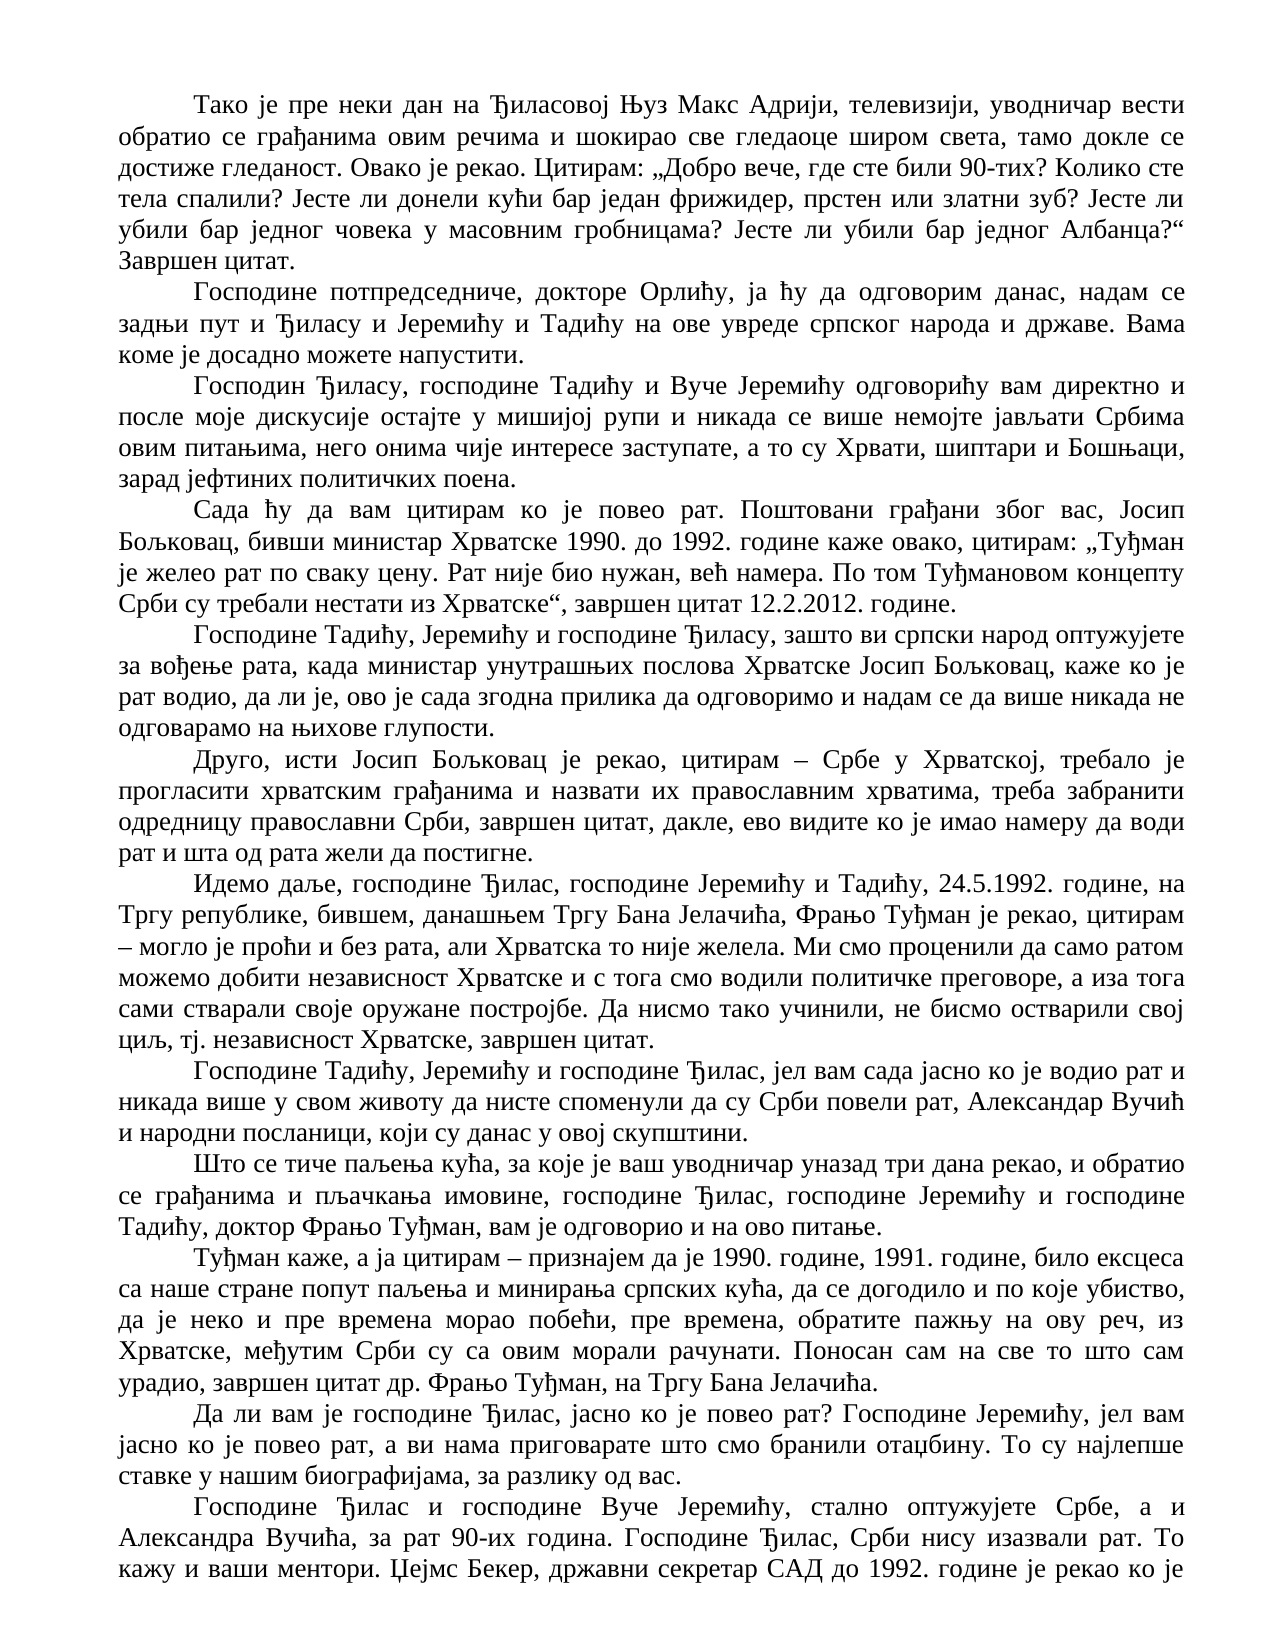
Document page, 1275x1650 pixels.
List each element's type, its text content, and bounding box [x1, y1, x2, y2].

text Што се тиче паљења кућа, за које је ваш уводничар уназад три дана рекао, и обратио се грађанима и пљачкања имовине, господине Ђилас, господине Јеремићу и господине Тадићу, доктор Фрањо Туђман, вам је одговорио и на ово питање. [118, 1148, 1186, 1241]
text Друго, исти Јосип Бољковац је рекао, цитирам – Србе у Хрватској, требало је прогласити хрватским грађанима и назвати их православним хрватима, треба забранити одредницу православни Срби, завршен цитат, дакле, ево видите ко је имао намеру да води рат и шта од рата жели да постигне. [118, 743, 1186, 867]
text Тако је пре неки дан на Ђиласовој Њуз Макс Адрији, телевизији, уводничар вести обратио се грађанима овим речима и шокирао све гледаоце широм света, тамо докле се достиже гледаност. Овако је рекао. Цитирам: „Добро вече, где сте били 90-тих? Колико сте тела спалили? Јесте ли донели кући бар један фрижидер, прстен или златни зуб? Јесте ли убили бар једног човека у масовним гробницама? Јесте ли убили бар једног Албанца?“ Завршен цитат. [118, 89, 1186, 276]
text Господине Тадићу, Јеремићу и господине Ђиласу, зашто ви српски народ оптужујете за вођење рата, када министар унутрашњих послова Хрватске Јосип Бољковац, каже ко је рат водио, да ли је, ово је сада згодна прилика да одговоримо и надам се да више никада не одговарамо на њихове глупости. [118, 618, 1186, 743]
text Туђман каже, а ја цитирам – признајем да је 1990. године, 1991. године, било ексцеса са наше стране попут паљења и минирања српских кућа, да се догодило и по које убиство, да је неко и пре времена морао побећи, пре времена, обратите пажњу на ову реч, из Хрватске, међутим Срби су са овим морали рачунати. Поносан сам на све то што сам урадио, завршен цитат др. Фрањо Туђман, на Тргу Бана Јелачића. [118, 1241, 1186, 1397]
text Господин Ђиласу, господине Тадићу и Вуче Јеремићу одговорићу вам директно и после моје дискусије остајте у мишијој рупи и никада се више немојте јављати Србима овим питањима, него онима чије интересе заступате, а то су Хрвати, шиптари и Бошњаци, зарад јефтиних политичких поена. [118, 369, 1186, 493]
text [118, 1490, 1186, 1584]
text Да ли вам је господине Ђилас, јасно ко је повео рат? Господине Јеремићу, јел вам јасно ко је повео рат, а ви нама приговарате што смо бранили отаџбину. То су најлепше ставке у нашим биографијама, за разлику од вас. [118, 1397, 1186, 1490]
text Идемо даље, господине Ђилас, господине Јеремићу и Тадићу, 24.5.1992. године, на Тргу републике, бившем, данашњем Тргу Бана Јелачића, Фрањо Туђман је рекао, цитирам – могло је проћи и без рата, али Хрватска то није желела. Ми смо проценили да само ратом можемо добити независност Хрватске и с тога смо водили политичке преговоре, а иза тога сами стварали своје оружане постројбе. Да нисмо тако учинили, не бисмо остварили свој циљ, тј. независност Хрватске, завршен цитат. [118, 867, 1186, 1054]
text Сада ћу да вам цитирам ко је повео рат. Поштовани грађани због вас, Јосип Бољковац, бивши министар Хрватске 1990. до 1992. године каже овако, цитирам: „Туђман је желео рат по сваку цену. Рат није био нужан, већ намера. По том Туђмановом концепту Срби су требали нестати из Хрватске“, завршен цитат 12.2.2012. године. [118, 493, 1186, 618]
text Господине потпредседниче, докторе Орлићу, ја ћу да одговорим данас, надам се задњи пут и Ђиласу и Јеремићу и Тадићу на ове увреде српског народа и државе. Вама коме је досадно можете напустити. [118, 276, 1186, 369]
text Господине Тадићу, Јеремићу и господине Ђилас, јел вам сада јасно ко је водио рат и никада више у свом животу да нисте споменули да су Срби повели рат, Александар Вучић и народни посланици, који су данас у овој скупштини. [118, 1054, 1186, 1148]
